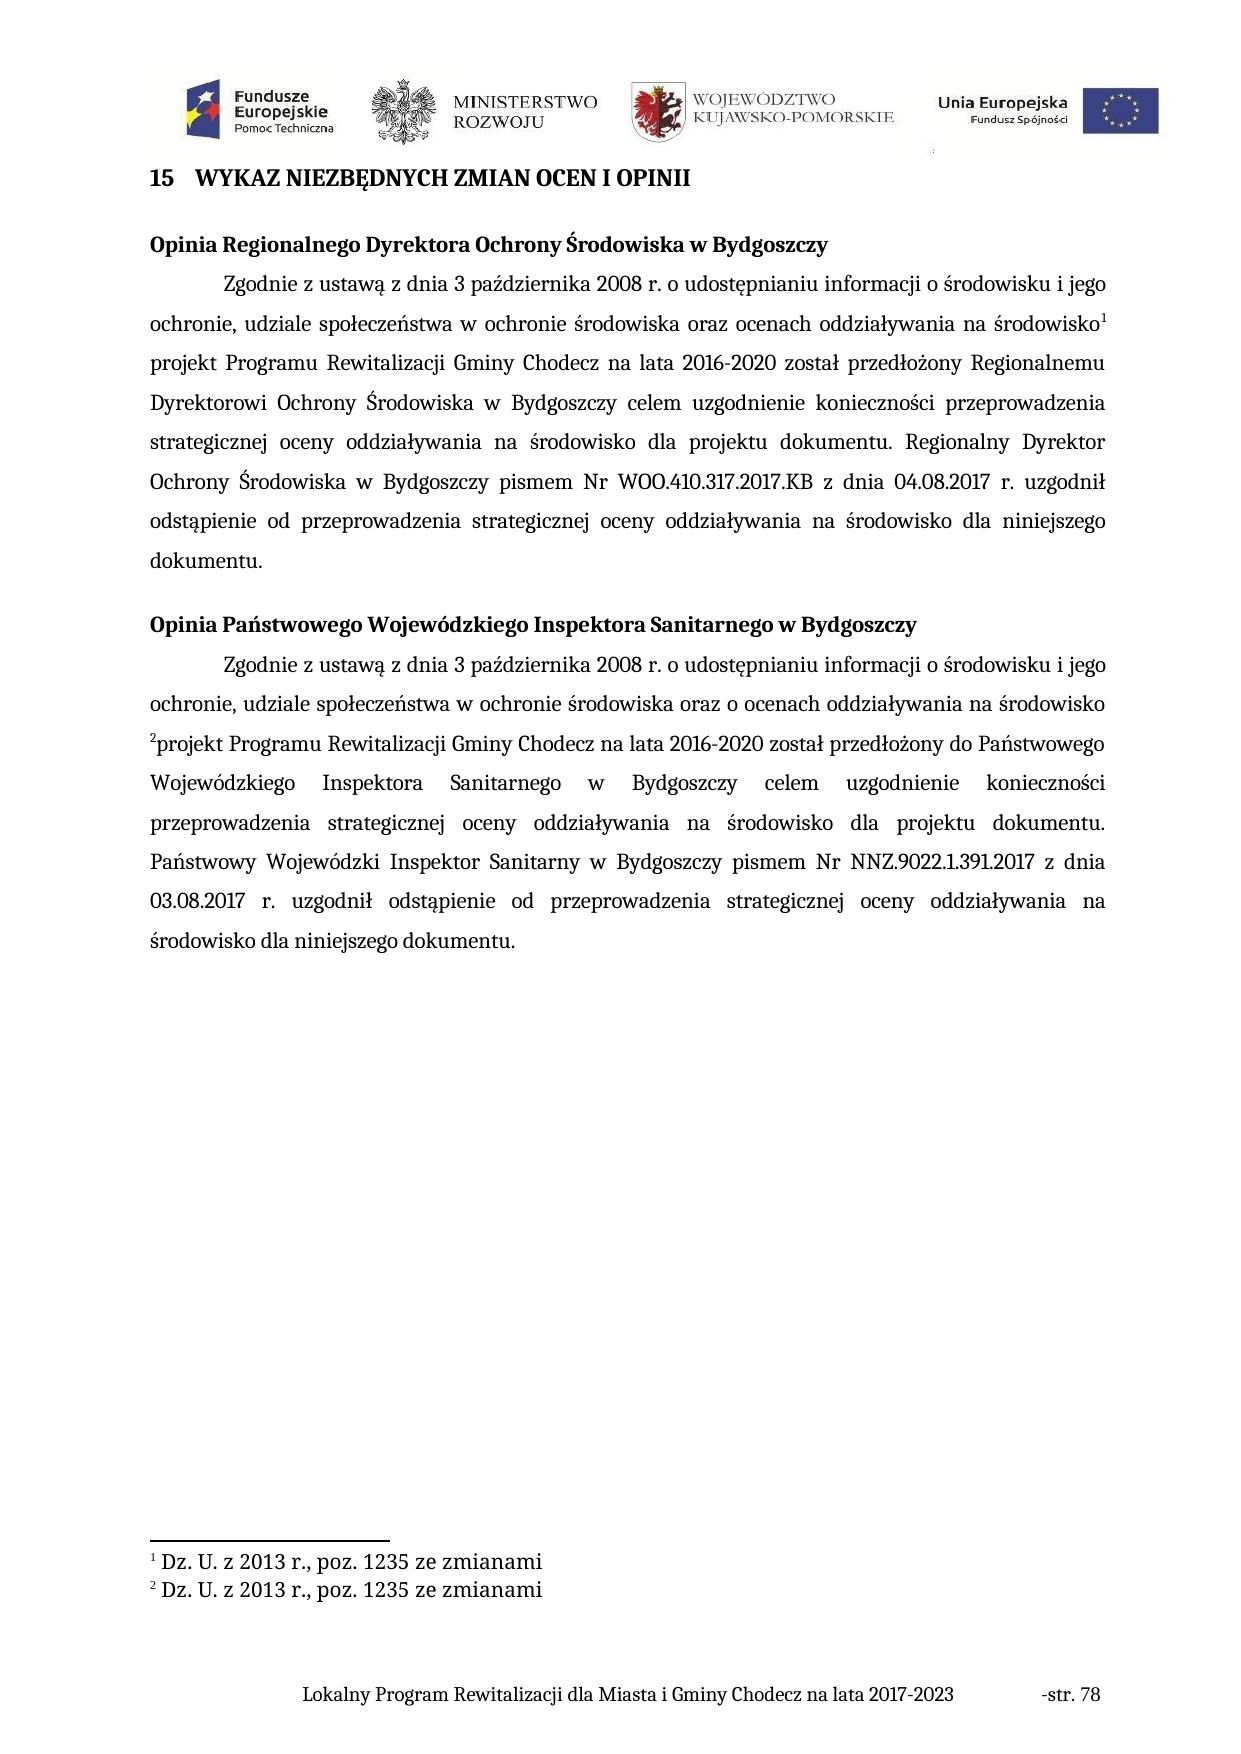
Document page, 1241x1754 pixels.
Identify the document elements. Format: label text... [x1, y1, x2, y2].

text Zgodnie z ustawą z dnia 3 października 2008 r. o udostępnianiu informacji o środowisku i jego ochronie, udziale społeczeństwa w ochronie środowiska oraz ocenach oddziaływania na środowisko projekt Programu Rewitalizacji Gminy Chodecz na lata 2016-2020 został przedłożony Regionalnemu Dyrektorowi Ochrony Środowiska w Bydgoszczy celem uzgodnienie konieczności przeprowadzenia strategicznej oceny oddziaływania na środowisko dla projektu dokumentu. Regionalny Dyrektor Ochrony Środowiska w Bydgoszczy pismem Nr WOO.410.317.2017.KB z dnia 04.08.2017 r. uzgodnił odstąpienie od przeprowadzenia strategicznej oceny oddziaływania na środowisko dla niniejszego dokumentu. [150, 271, 1106, 574]
subtitle WYKAZ NIEZBĘDNYCH ZMIAN OCEN I OPINII [150, 164, 1106, 192]
text Zgodnie z ustawą z dnia 3 października 2008 r. o udostępnianiu informacji o środowisku i jego ochronie, udziale społeczeństwa w ochronie środowiska oraz o ocenach oddziaływania na środowisko projekt Programu Rewitalizacji Gminy Chodecz na lata 2016-2020 został przedłożony do Państwowego Wojewódzkiego Inspektora Sanitarnego w Bydgoszczy celem uzgodnienie konieczności przeprowadzenia strategicznej oceny oddziaływania na środowisko dla projektu dokumentu. Państwowy Wojewódzki Inspektor Sanitarny w Bydgoszczy pismem Nr NNZ.9022.1.391.2017 z dnia 03.08.2017 r. uzgodnił odstąpienie od przeprowadzenia strategicznej oceny oddziaływania na środowisko dla niniejszego dokumentu. [150, 651, 1106, 954]
text Opinia Państwowego Wojewódzkiego Inspektora Sanitarnego w Bydgoszczy [150, 612, 1106, 638]
text Opinia Regionalnego Dyrektora Ochrony Środowiska w Bydgoszczy [150, 232, 1106, 258]
